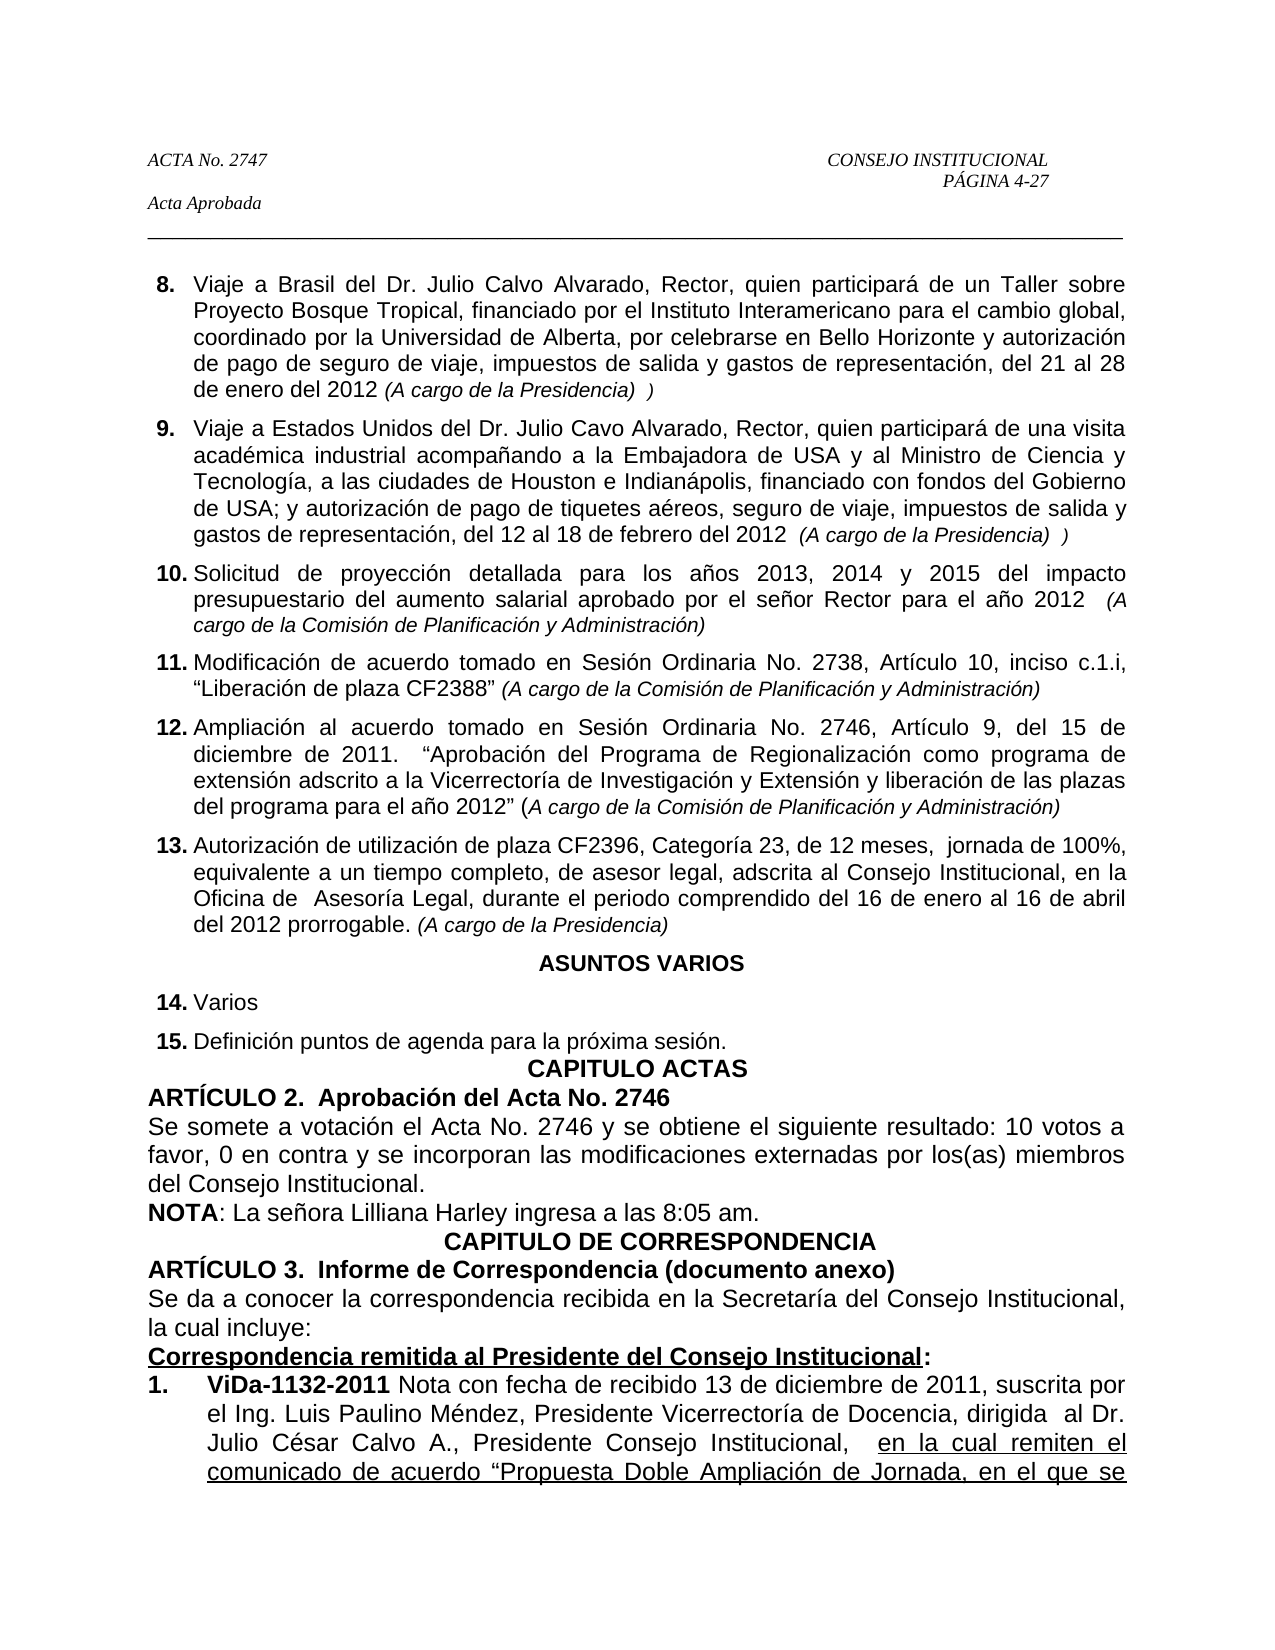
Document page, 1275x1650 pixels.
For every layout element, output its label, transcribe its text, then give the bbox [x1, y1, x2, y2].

list Ampliación al acuerdo tomado en Sesión Ordinaria No. 2746, Artículo 9, del 15 de diciembre de 2011. “Aprobación del Programa de Regionalización como programa de extensión adscrito a la Vicerrectoría de Investigación y Extensión y liberación de las plazas del programa para el año 2012” (A cargo de la Comisión de Planificación y Administración) [156, 714, 1127, 819]
list Viaje a Estados Unidos del Dr. Julio Cavo Alvarado, Rector, quien participará de una visita académica industrial acompañando a la Embajadora de USA y al Ministro de Ciencia y Tecnología, a las ciudades de Houston e Indianápolis, financiado con fondos del Gobierno de USA; y autorización de pago de tiquetes aéreos, seguro de viaje, impuestos de salida y gastos de representación, del 12 al 18 de febrero del 2012 (A cargo de la Presidencia) ) [156, 415, 1127, 547]
list Autorización de utilización de plaza CF2396, Categoría 23, de 12 meses, jornada de 100%, equivalente a un tiempo completo, de asesor legal, adscrita al Consejo Institucional, en la Oficina de Asesoría Legal, durante el periodo comprendido del 16 de enero al 16 de abril del 2012 prorrogable. (A cargo de la Presidencia) [156, 832, 1127, 937]
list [148, 1370, 1127, 1485]
list Definición puntos de agenda para la próxima sesión. [156, 1028, 1127, 1054]
list Varios [156, 989, 1127, 1015]
text NOTA: La señora Lilliana Harley ingresa a las 8:05 am. [148, 1198, 1127, 1227]
list Viaje a Brasil del Dr. Julio Calvo Alvarado, Rector, quien participará de un Taller sobre Proyecto Bosque Tropical, financiado por el Instituto Interamericano para el cambio global, coordinado por la Universidad de Alberta, por celebrarse en Bello Horizonte y autorización de pago de seguro de viaje, impuestos de salida y gastos de representación, del 21 al 28 de enero del 2012 (A cargo de la Presidencia) ) [156, 271, 1127, 403]
text ARTÍCULO 3. Informe de Correspondencia (documento anexo) [148, 1255, 1127, 1284]
list Solicitud de proyección detallada para los años 2013, 2014 y 2015 del impacto presupuestario del aumento salarial aprobado por el señor Rector para el año 2012 (A cargo de la Comisión de Planificación y Administración) [156, 560, 1127, 636]
text Correspondencia remitida al Presidente del Consejo Institucional: [148, 1342, 1127, 1370]
text CAPITULO ACTAS [148, 1054, 1127, 1083]
text Se somete a votación el Acta No. 2746 y se obtiene el siguiente resultado: 10 votos a favor, 0 en contra y se incorporan las modificaciones externadas por los(as) miembros del Consejo Institucional. [148, 1112, 1127, 1198]
text ASUNTOS VARIOS [155, 950, 1127, 976]
text ARTÍCULO 2. Aprobación del Acta No. 2746 [148, 1083, 1127, 1112]
list Modificación de acuerdo tomado en Sesión Ordinaria No. 2738, Artículo 10, inciso c.1.i, “Liberación de plaza CF2388” (A cargo de la Comisión de Planificación y Administración) [156, 649, 1127, 702]
text CAPITULO DE CORRESPONDENCIA [193, 1227, 1127, 1255]
subtitle Se da a conocer la correspondencia recibida en la Secretaría del Consejo Institucional, la cual incluye: [148, 1284, 1127, 1342]
